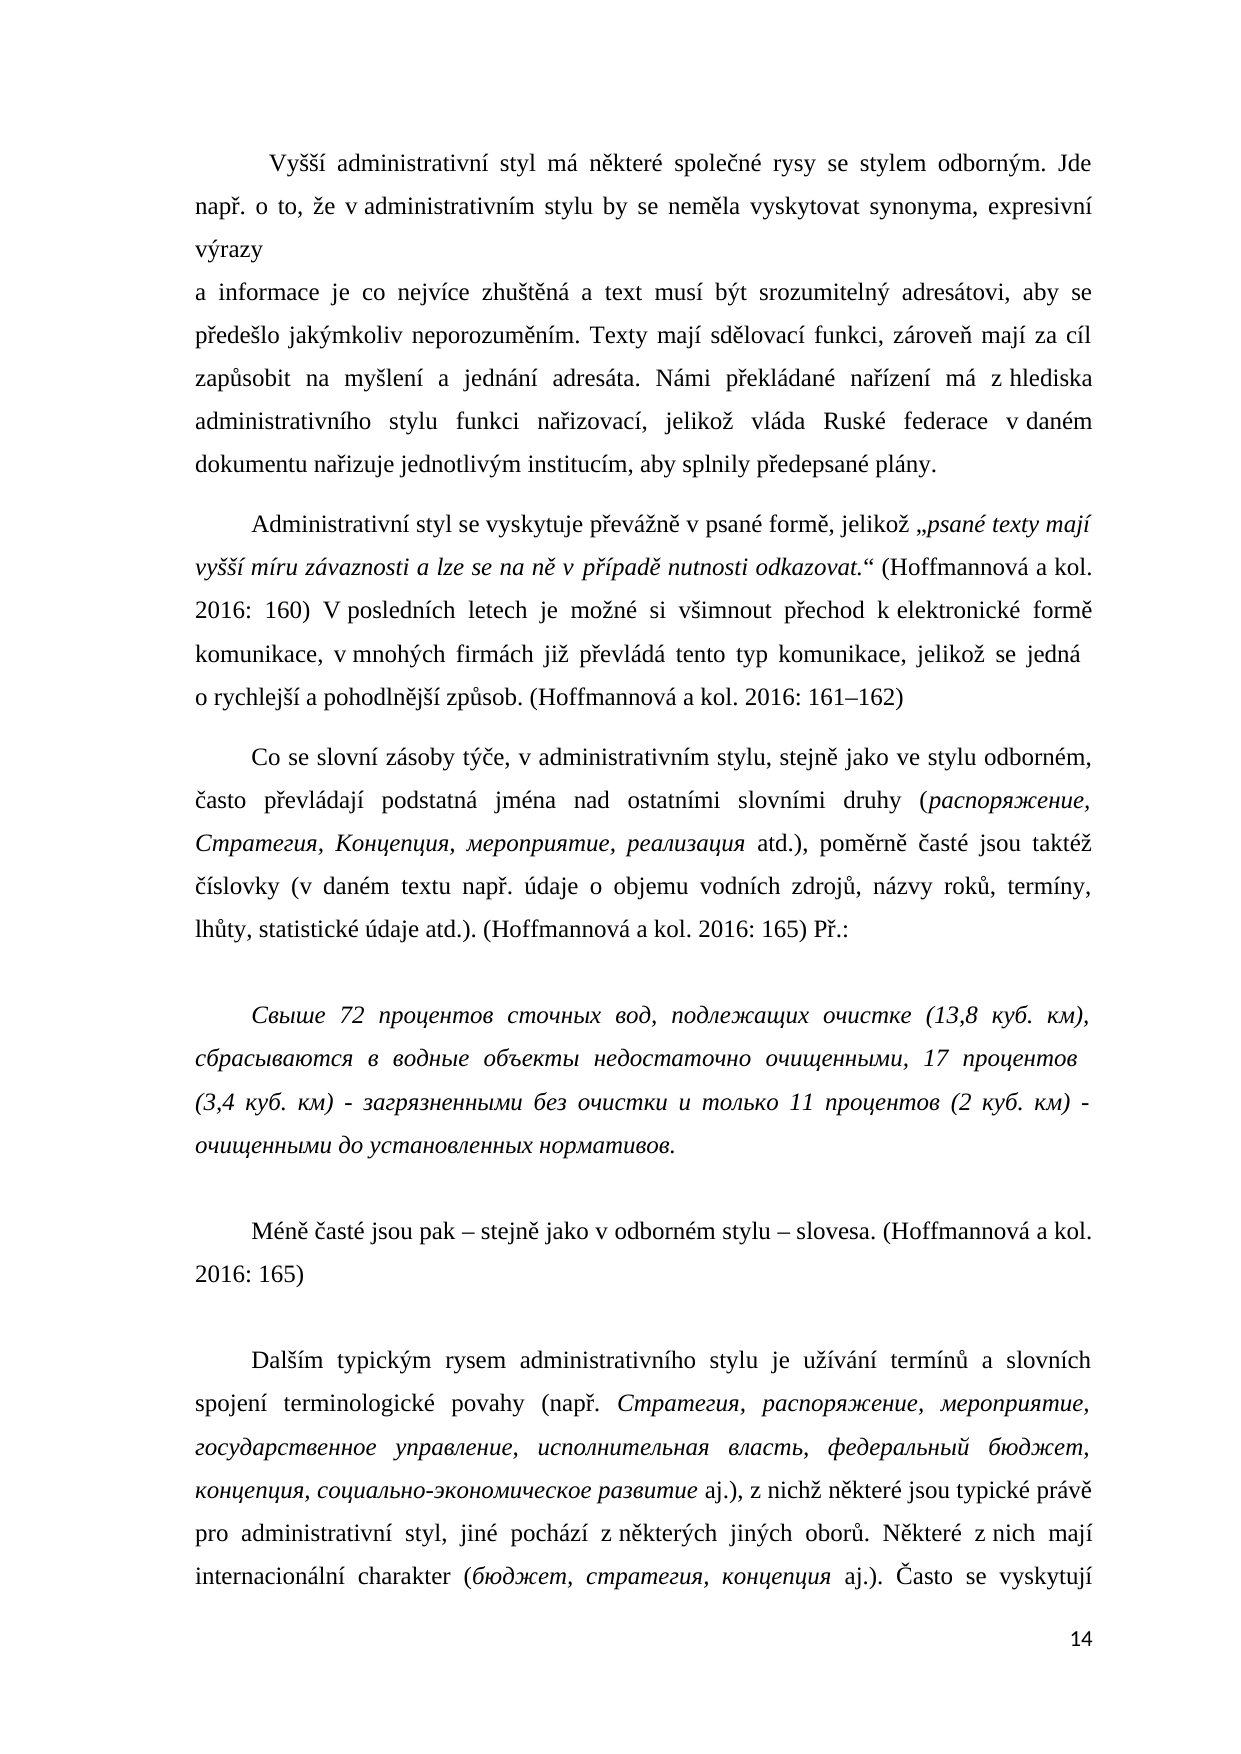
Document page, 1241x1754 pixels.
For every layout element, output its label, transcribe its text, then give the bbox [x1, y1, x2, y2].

text Vyšší administrativní styl má některé společné rysy se stylem odborným. Jde např. o to, že v administrativním stylu by se neměla vyskytovat synonyma, expresivní výrazy a informace je co nejvíce zhuštěná a text musí být srozumitelný adresátovi, aby se předešlo jakýmkoliv neporozuměním. Texty mají sdělovací funkci, zároveň mají za cíl zapůsobit na myšlení a jednání adresáta. Námi překládané nařízení má z hlediska administrativního stylu funkci nařizovací, jelikož vláda Ruské federace v daném dokumentu nařizuje jednotlivým institucím, aby splnily předepsané plány. [195, 148, 1092, 478]
text Méně časté jsou pak – stejně jako v odborném stylu – slovesa. (Hoffmannová a kol. 2016: 165) [195, 1216, 1092, 1288]
text Co se slovní zásoby týče, v administrativním stylu, stejně jako ve stylu odborném, často převládají podstatná jména nad ostatními slovními druhy (распоряжение, Стратегия, Концепция, мероприятие, реализация atd.), poměrně časté jsou taktéž číslovky (v daném textu např. údaje o objemu vodních zdrojů, názvy roků, termíny, lhůty, statistické údaje atd.). (Hoffmannová a kol. 2016: 165) Př.: [195, 742, 1092, 943]
text Administrativní styl se vyskytuje převážně v psané formě, jelikož „psané texty mají vyšší míru závaznosti a lze se na ně v případě nutnosti odkazovat.“ (Hoffmannová a kol. 2016: 160) V posledních letech je možné si všimnout přechod k elektronické formě komunikace, v mnohých firmách již převládá tento typ komunikace, jelikož se jedná o rychlejší a pohodlnější způsob. (Hoffmannová a kol. 2016: 161–162) [195, 509, 1092, 711]
text Свыше 72 процентов сточных вод, подлежащих очистке (13,8 куб. км), сбрасываются в водные объекты недостаточно очищенными, 17 процентов (3,4 куб. км) - загрязненными без очистки и только 11 процентов (2 куб. км) - очищенными до установленных нормативов. [195, 1000, 1092, 1158]
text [195, 1345, 1092, 1590]
